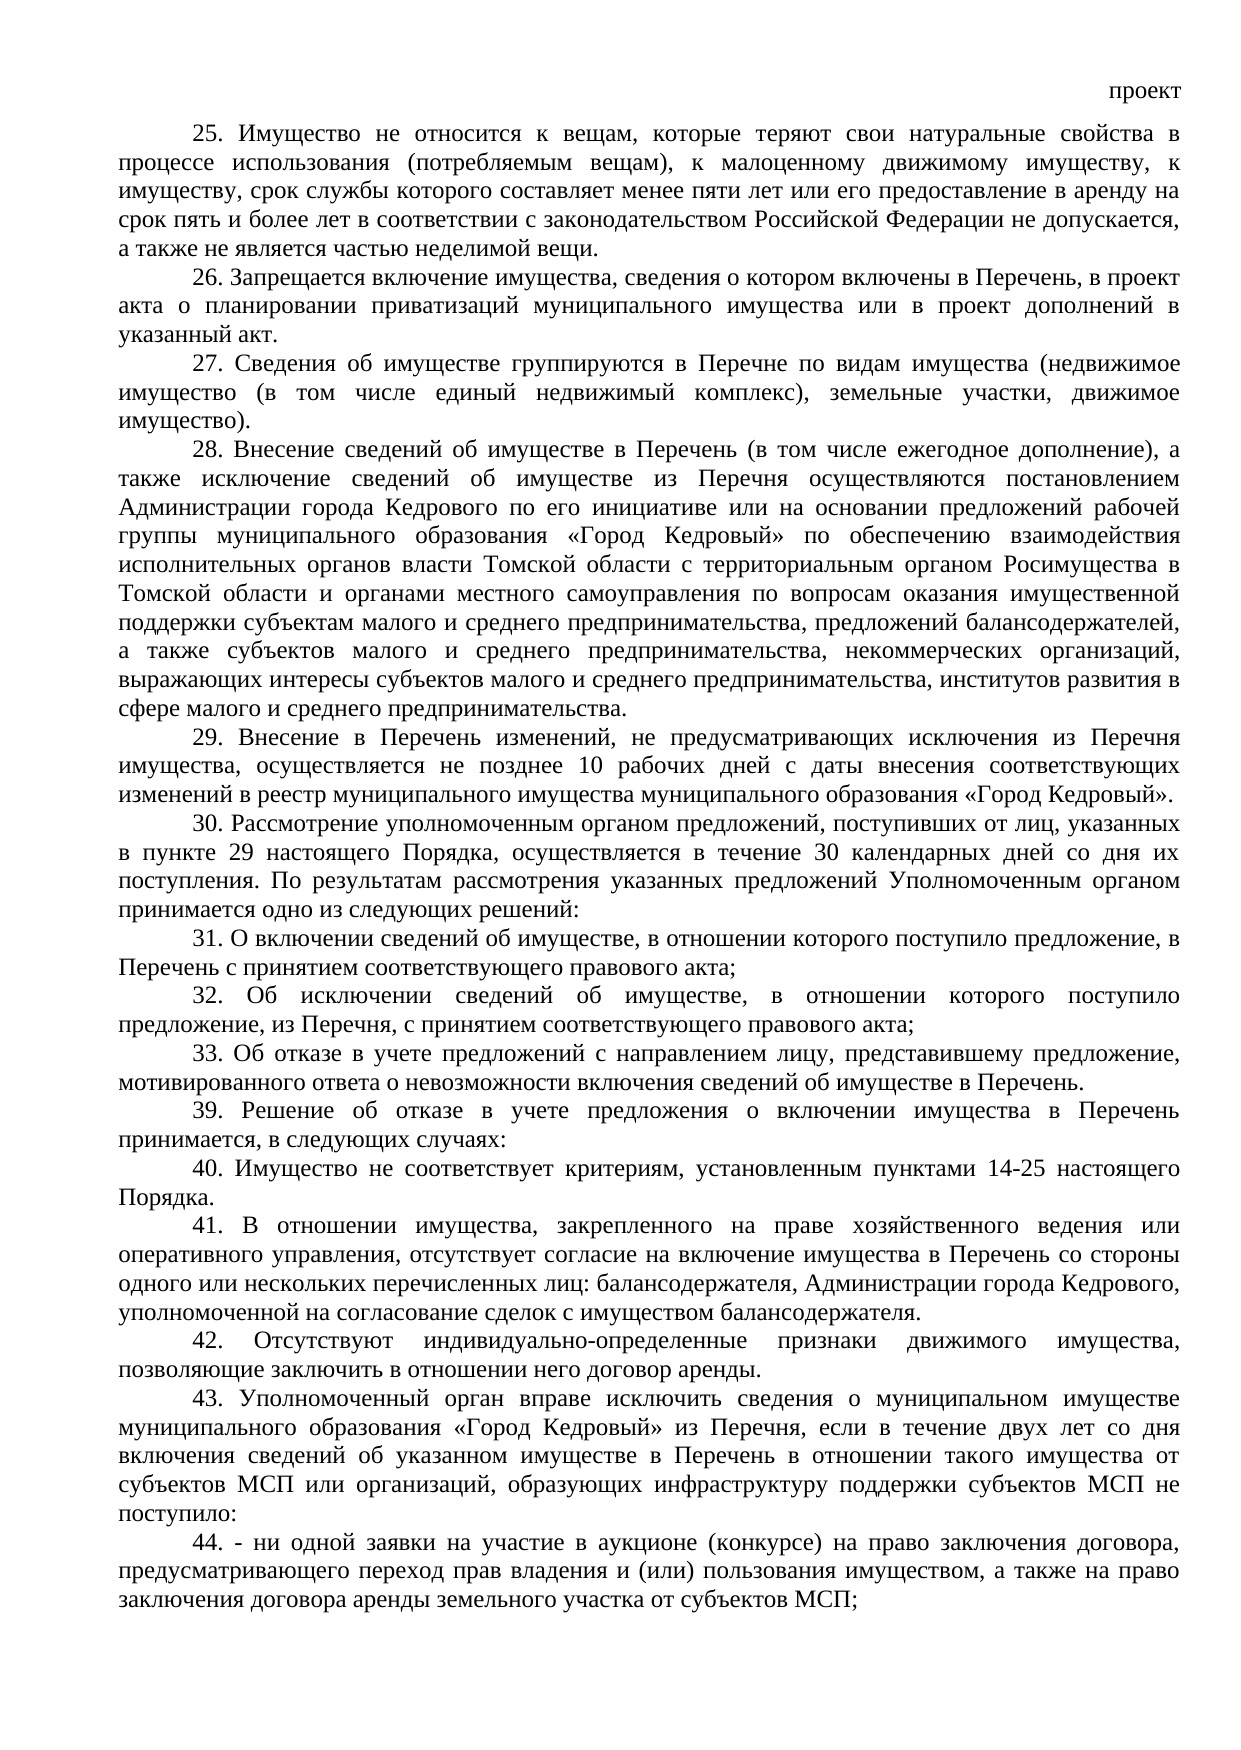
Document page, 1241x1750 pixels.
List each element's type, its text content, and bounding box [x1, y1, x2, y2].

text 29. Внесение в Перечень изменений, не предусматривающих исключения из Перечня имущества, осуществляется не позднее 10 рабочих дней с даты внесения соответствующих изменений в реестр муниципального имущества муниципального образования «Город Кедровый». [118, 722, 1181, 808]
text 27. Сведения об имуществе группируются в Перечне по видам имущества (недвижимое имущество (в том числе единый недвижимый комплекс), земельные участки, движимое имущество). [118, 348, 1181, 434]
text 39. Решение об отказе в учете предложения о включении имущества в Перечень принимается, в следующих случаях: [118, 1096, 1181, 1153]
text 33. Об отказе в учете предложений с направлением лицу, представившему предложение, мотивированного ответа о невозможности включения сведений об имуществе в Перечень. [118, 1038, 1181, 1096]
text 28. Внесение сведений об имуществе в Перечень (в том числе ежегодное дополнение), а также исключение сведений об имуществе из Перечня осуществляются постановлением Администрации города Кедрового по его инициативе или на основании предложений рабочей группы муниципального образования «Город Кедровый» по обеспечению взаимодействия исполнительных органов власти Томской области с территориальным органом Росимущества в Томской области и органами местного самоуправления по вопросам оказания имущественной поддержки субъектам малого и среднего предпринимательства, предложений балансодержателей, а также субъектов малого и среднего предпринимательства, некоммерческих организаций, выражающих интересы субъектов малого и среднего предпринимательства, институтов развития в сфере малого и среднего предпринимательства. [118, 434, 1181, 722]
text 32. Об исключении сведений об имуществе, в отношении которого поступило предложение, из Перечня, с принятием соответствующего правового акта; [118, 981, 1181, 1038]
text 31. О включении сведений об имуществе, в отношении которого поступило предложение, в Перечень с принятием соответствующего правового акта; [118, 923, 1181, 981]
text 44. - ни одной заявки на участие в аукционе (конкурсе) на право заключения договора, предусматривающего переход прав владения и (или) пользования имуществом, а также на право заключения договора аренды земельного участка от субъектов МСП; [118, 1527, 1181, 1613]
text 40. Имущество не соответствует критериям, установленным пунктами 14-25 настоящего Порядка. [118, 1153, 1181, 1211]
text 42. Отсутствуют индивидуально-определенные признаки движимого имущества, позволяющие заключить в отношении него договор аренды. [118, 1326, 1181, 1383]
text 26. Запрещается включение имущества, сведения о котором включены в Перечень, в проект акта о планировании приватизаций муниципального имущества или в проект дополнений в указанный акт. [118, 262, 1181, 348]
text 30. Рассмотрение уполномоченным органом предложений, поступивших от лиц, указанных в пункте 29 настоящего Порядка, осуществляется в течение 30 календарных дней со дня их поступления. По результатам рассмотрения указанных предложений Уполномоченным органом принимается одно из следующих решений: [118, 808, 1181, 923]
text 41. В отношении имущества, закрепленного на праве хозяйственного ведения или оперативного управления, отсутствует согласие на включение имущества в Перечень со стороны одного или нескольких перечисленных лиц: балансодержателя, Администрации города Кедрового, уполномоченной на согласование сделок с имуществом балансодержателя. [118, 1211, 1181, 1326]
text 43. Уполномоченный орган вправе исключить сведения о муниципальном имуществе муниципального образования «Город Кедровый» из Перечня, если в течение двух лет со дня включения сведений об указанном имуществе в Перечень в отношении такого имущества от субъектов МСП или организаций, образующих инфраструктуру поддержки субъектов МСП не поступило: [118, 1383, 1181, 1527]
text 25. Имущество не относится к вещам, которые теряют свои натуральные свойства в процессе использования (потребляемым вещам), к малоценному движимому имуществу, к имуществу, срок службы которого составляет менее пяти лет или его предоставление в аренду на срок пять и более лет в соответствии с законодательством Российской Федерации не допускается, а также не является частью неделимой вещи. [118, 118, 1181, 262]
